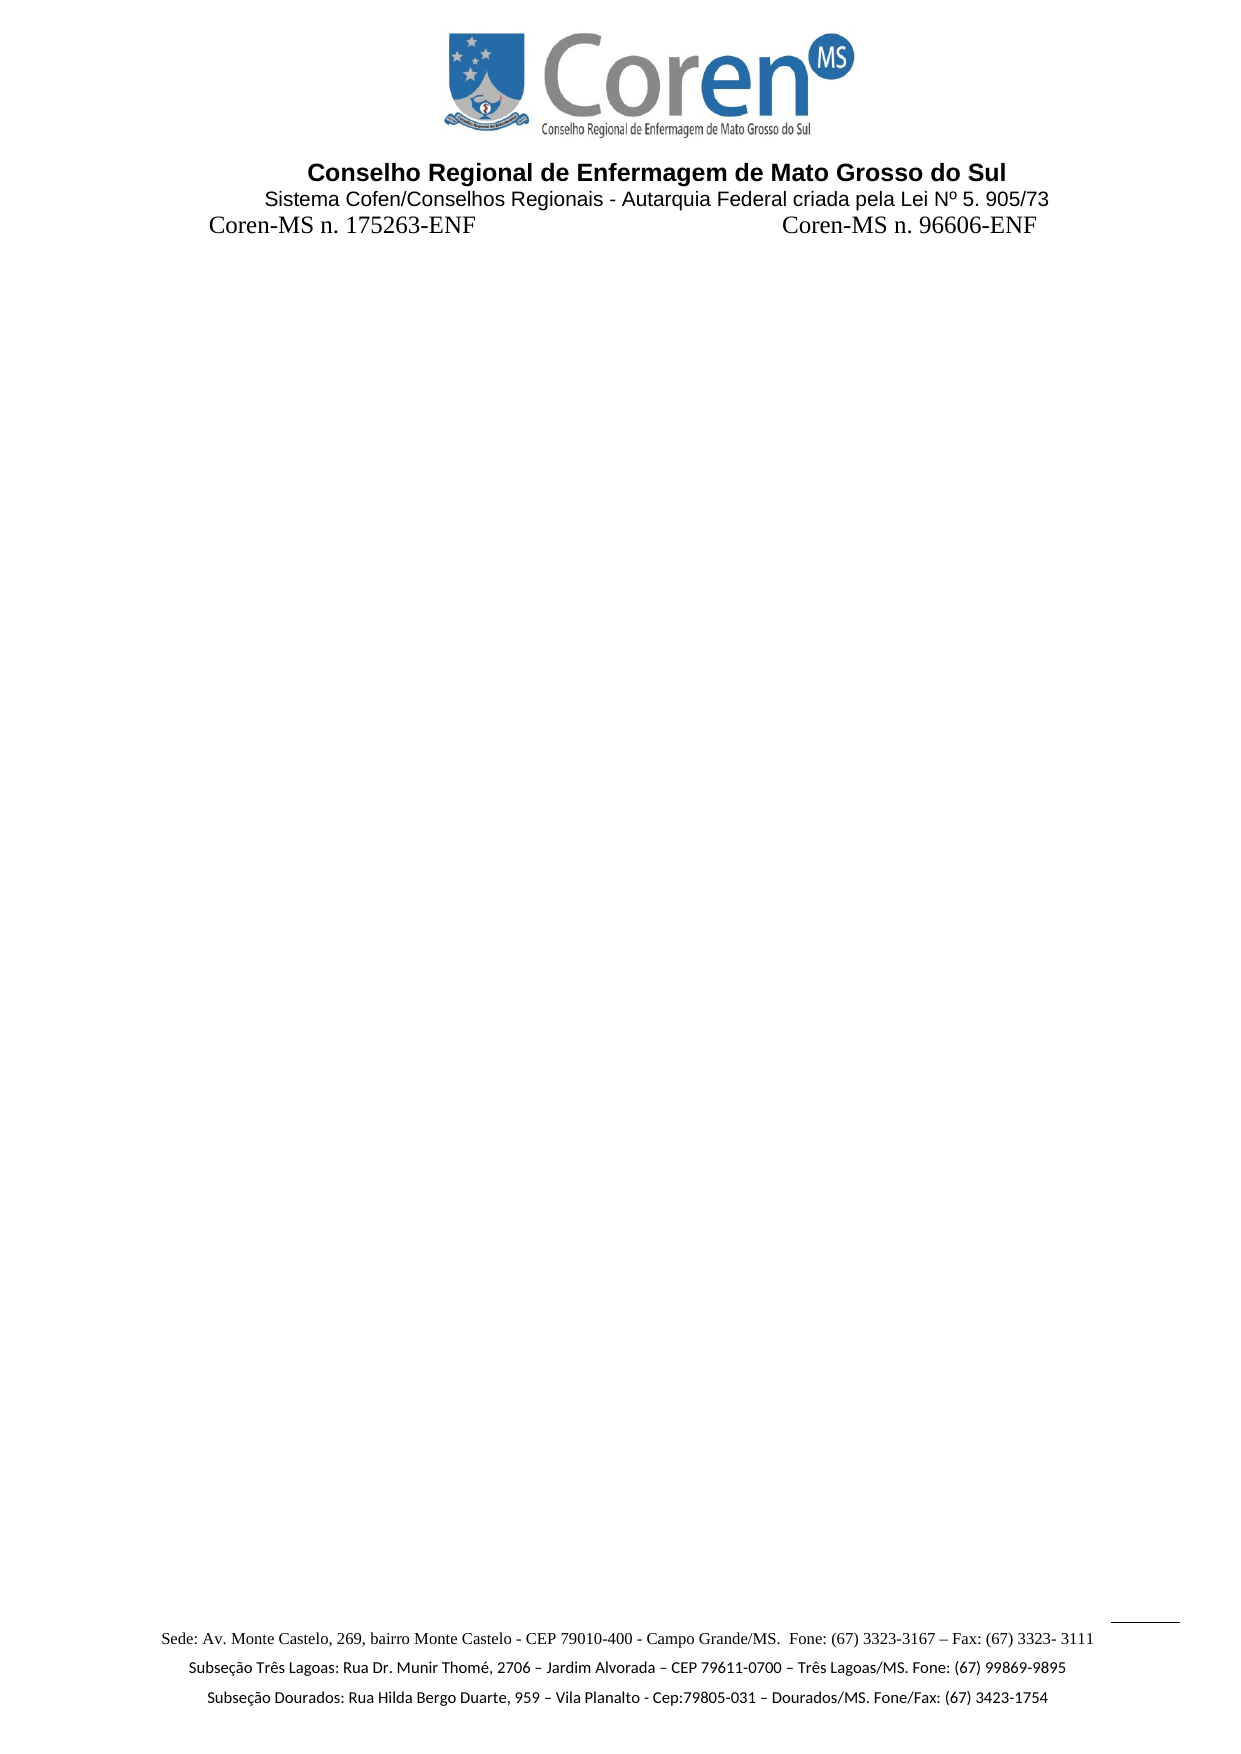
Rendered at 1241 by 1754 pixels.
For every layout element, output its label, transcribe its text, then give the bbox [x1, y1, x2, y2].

text Coren-MS n. 175263-ENF Coren-MS n. 96606-ENF [177, 211, 1137, 239]
picture [442, 29, 857, 142]
